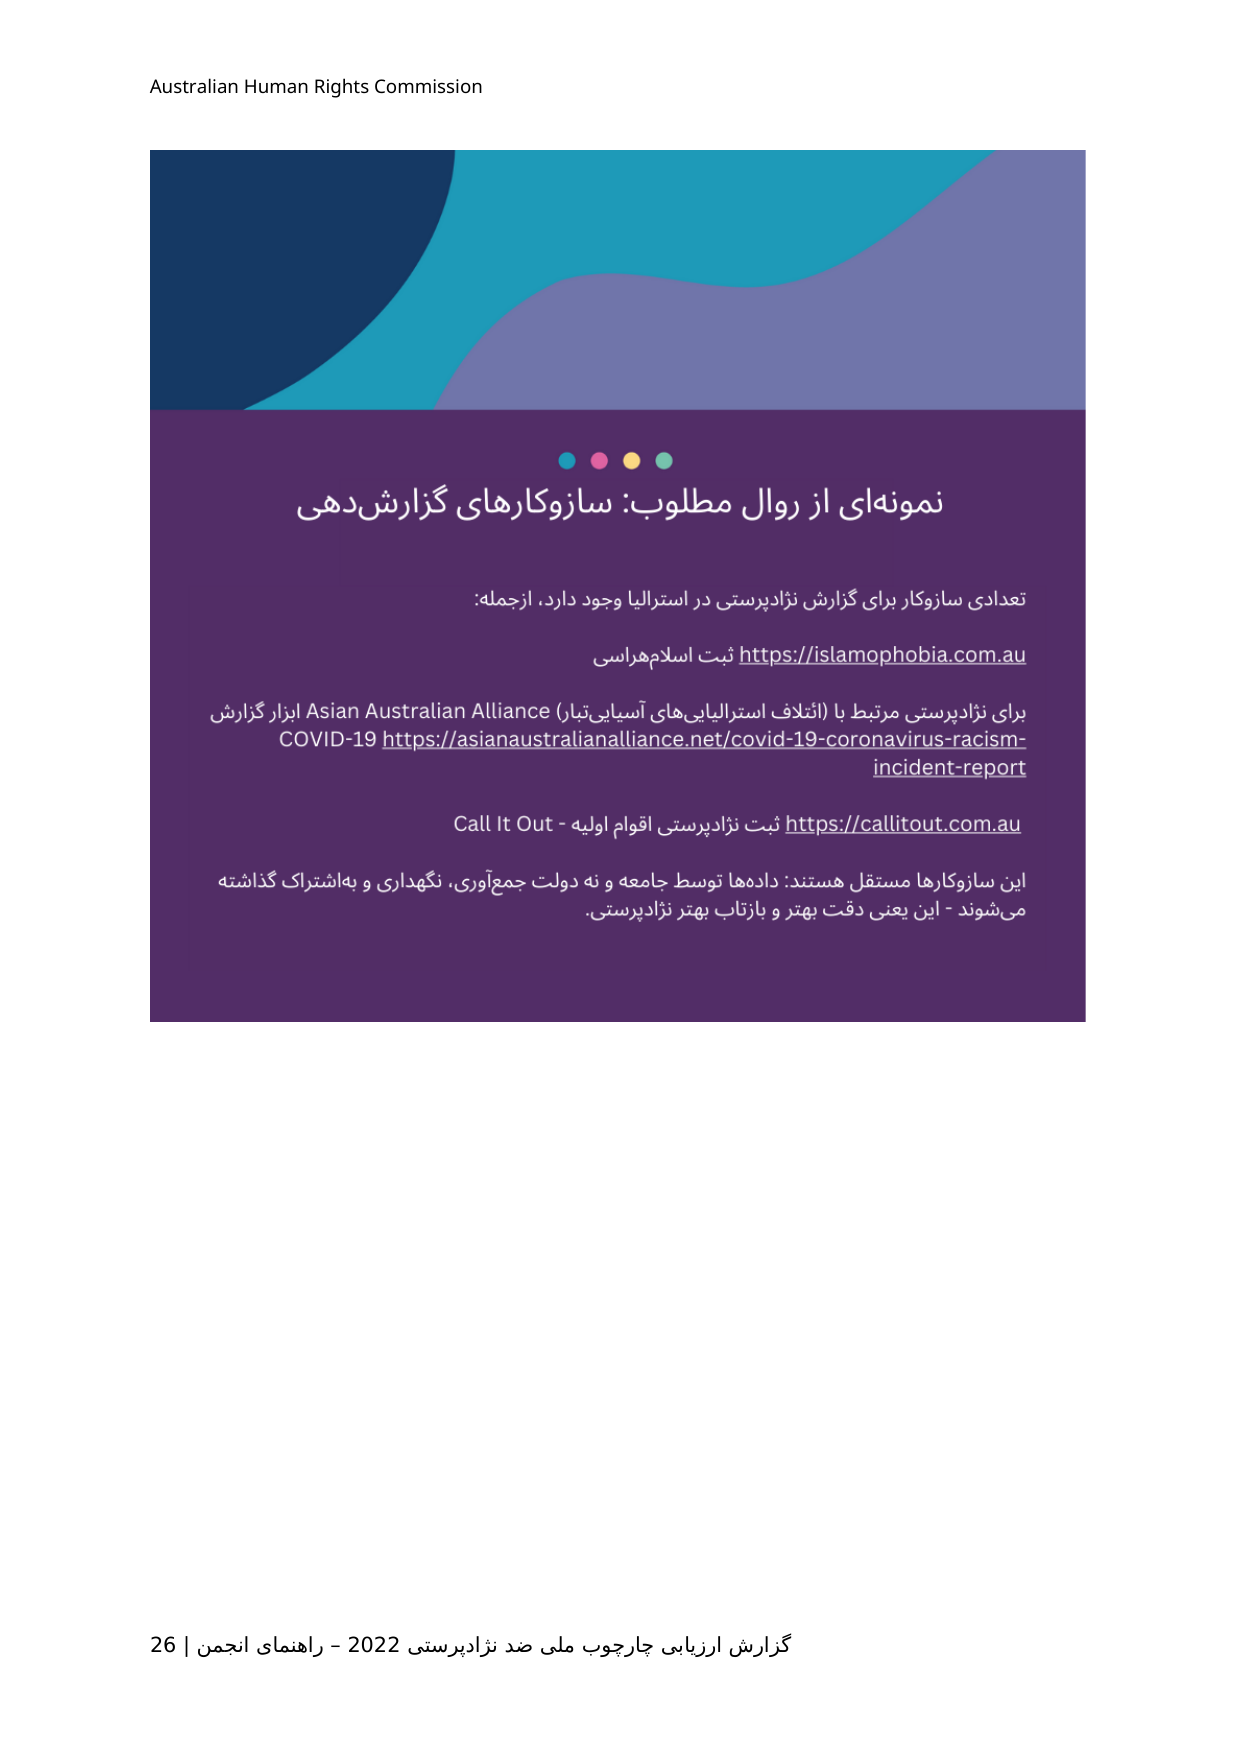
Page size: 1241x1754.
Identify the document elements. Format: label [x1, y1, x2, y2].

picture [150, 150, 1086, 1022]
